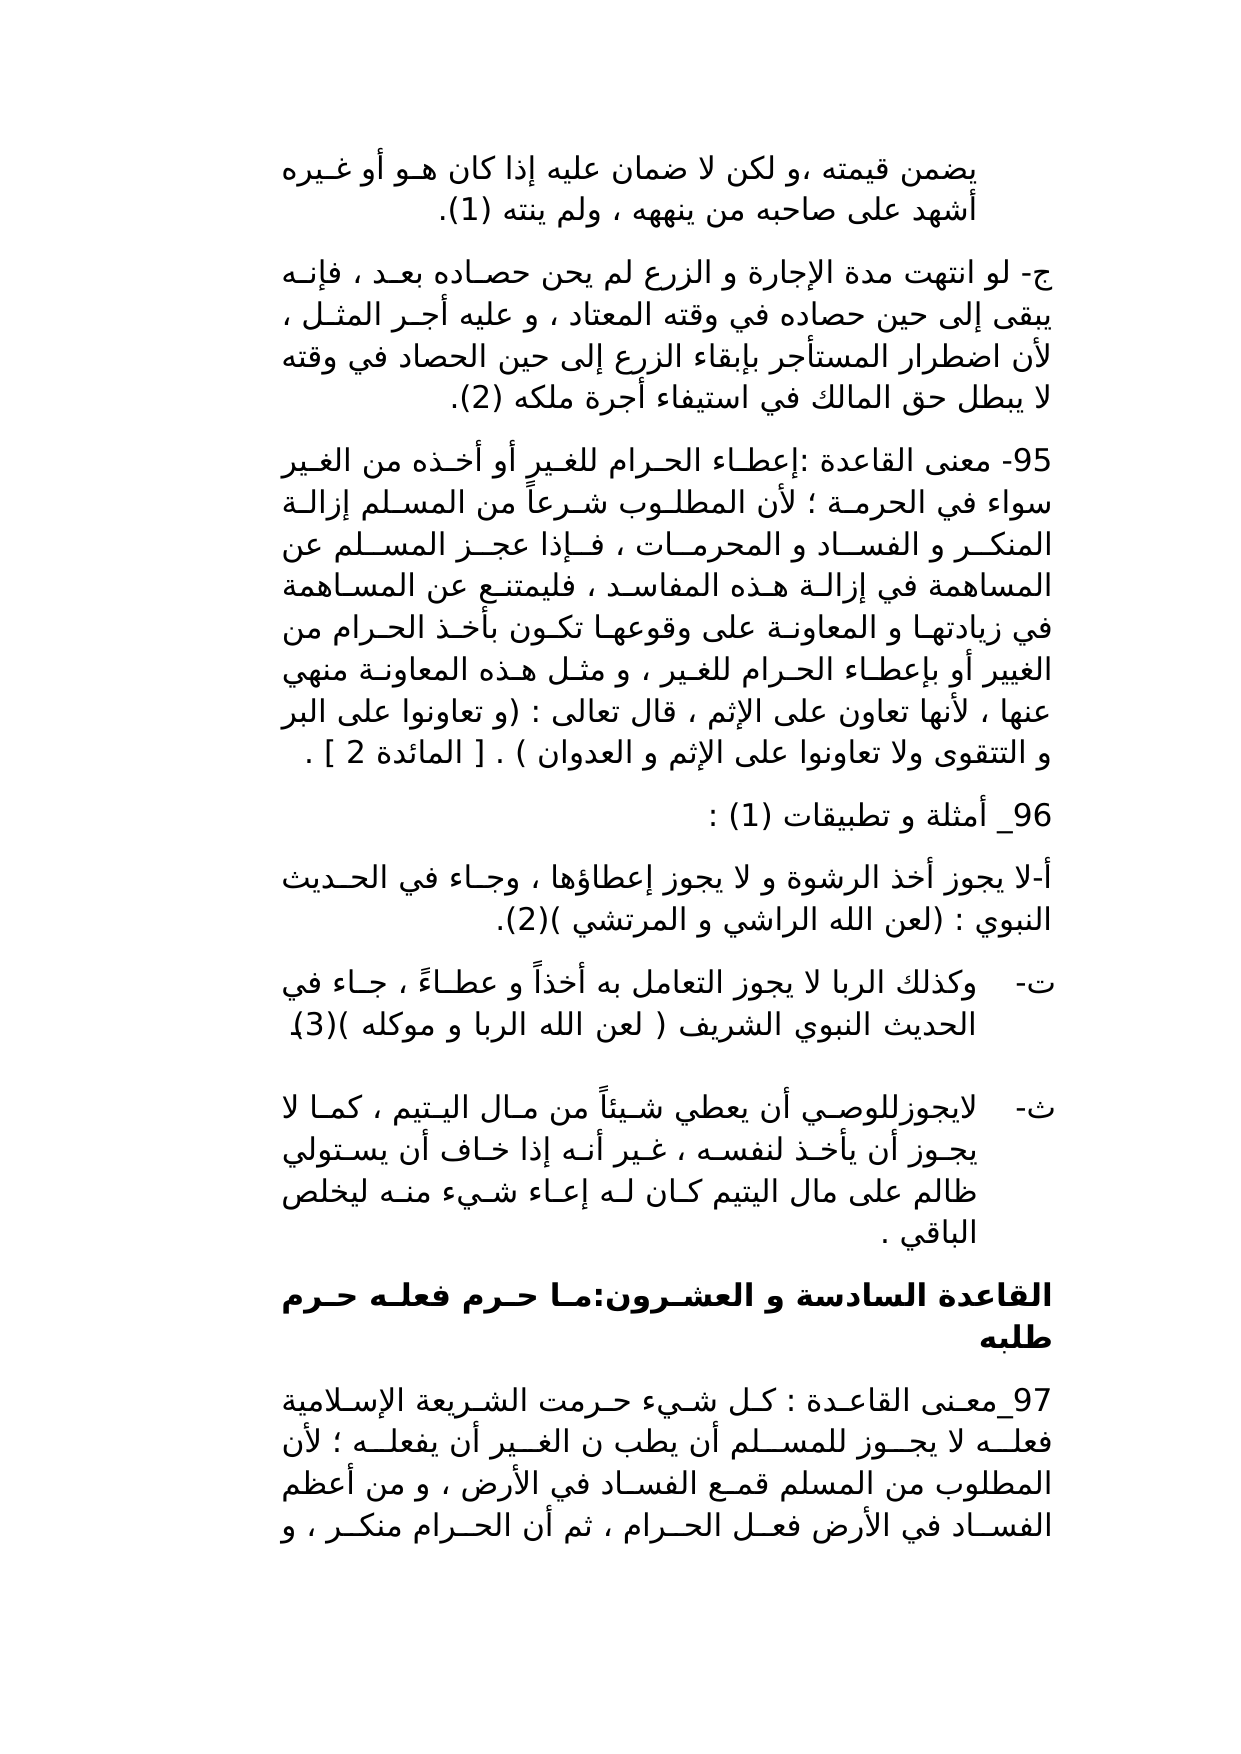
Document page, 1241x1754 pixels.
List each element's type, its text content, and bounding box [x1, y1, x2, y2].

text أ-لا يجوز أخذ الرشوة و لا يجوز إعطاؤها ، وجاء في الحديث النبوي : (لعن الله الراشي و المرتشي )(2). [281, 860, 1053, 938]
text ج- لو انتهت مدة الإجارة و الزرع لم يحن حصاده بعد ، فإنه يبقى إلى حين حصاده في وقته المعتاد ، و عليه أجر المثل ، لأن اضطرار المستأجر بإبقاء الزرع إلى حين الحصاد في وقته لا يبطل حق المالك في استيفاء أجرة ملكه (2). [281, 254, 1053, 416]
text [281, 1382, 1053, 1543]
text 95- معنى القاعدة :إعطاء الحرام للغير أو أخذه من الغير سواء في الحرمة ؛ لأن المطلوب شرعاً من المسلم إزالة المنكر و الفساد و المحرمات ، فإذا عجز المسلم عن المساهمة في إزالة هذه المفاسد ، فليمتنع عن المساهمة في زيادتها و المعاونة على وقوعها تكون بأخذ الحرام من الغيير أو بإعطاء الحرام للغير ، و مثل هذه المعاونة منهي عنها ، لأنها تعاون على الإثم ، قال تعالى : (و تعاونوا على البر و التتقوى ولا تعاونوا على الإثم و العدوان ) . [ المائدة 2 ] . [281, 442, 1053, 771]
list لايجوزللوصي أن يعطي شيئاً من مال اليتيم ، كما لا يجوز أن يأخذ لنفسه ، غير أنه إذا خاف أن يستولي ظالم على مال اليتيم كان له إعاء شيء منه ليخلص الباقي . [281, 1089, 1015, 1251]
text 96_ أمثلة و تطبيقات (1) : [281, 797, 1053, 834]
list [281, 150, 1015, 228]
list وكذلك الربا لا يجوز التعامل به أخذاً و عطاءً ، جاء في الحديث النبوي الشريف ( لعن الله الربا و موكله )(3) [281, 964, 1015, 1084]
text القاعدة السادسة و العشرون:ما حرم فعله حرم طلبه [281, 1277, 1053, 1356]
